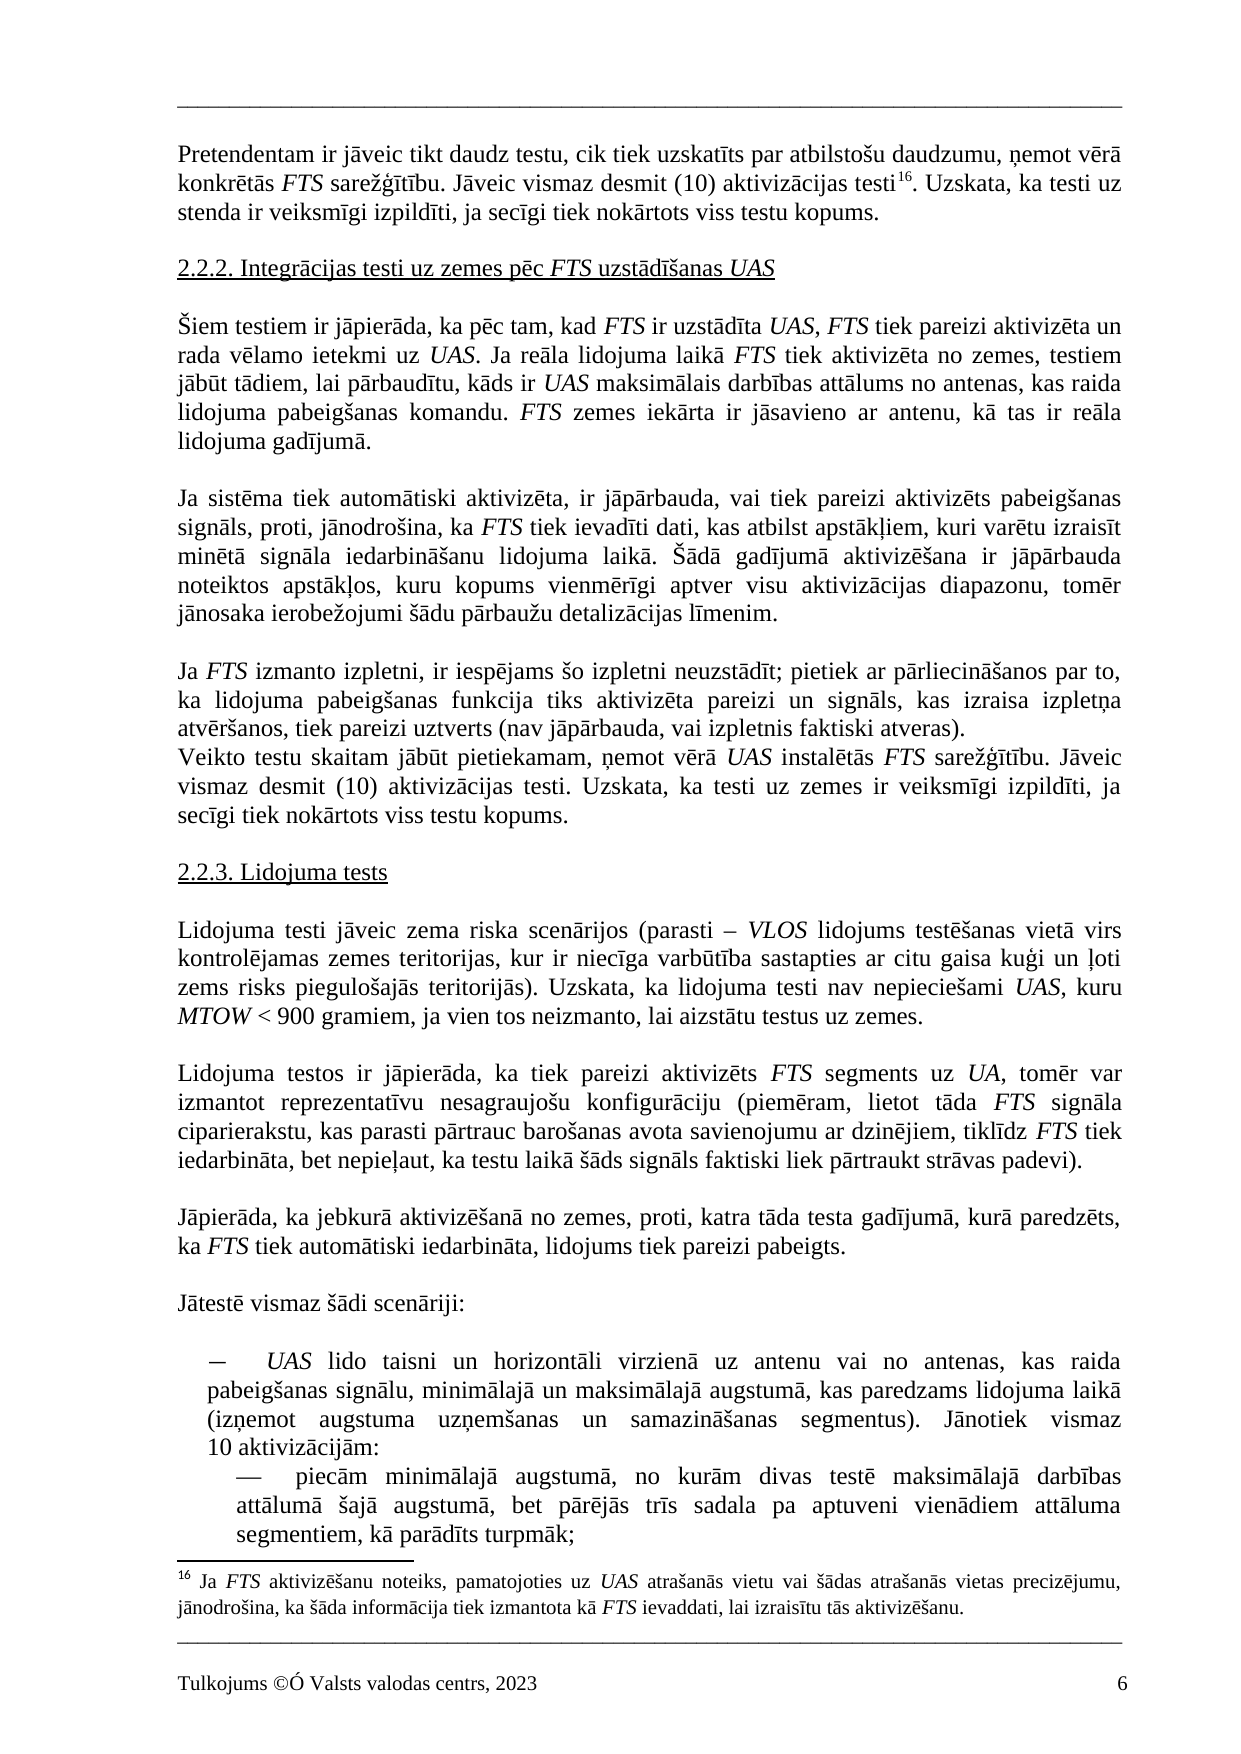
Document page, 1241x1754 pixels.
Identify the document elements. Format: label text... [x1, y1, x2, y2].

text Ja sistēma tiek automātiski aktivizēta, ir jāpārbauda, vai tiek pareizi aktivizēts pabeigšanas signāls, proti, jānodrošina, ka FTS tiek ievadīti dati, kas atbilst apstākļiem, kuri varētu izraisīt minētā signāla iedarbināšanu lidojuma laikā. Šādā gadījumā aktivizēšana ir jāpārbauda noteiktos apstākļos, kuru kopums vienmērīgi aptver visu aktivizācijas diapazonu, tomēr jānosaka ierobežojumi šādu pārbaužu detalizācijas līmenim. [177, 483, 1122, 627]
text Jāpierāda, ka jebkurā aktivizēšanā no zemes, proti, katra tāda testa gadījumā, kurā paredzēts, ka FTS tiek automātiski iedarbināta, lidojums tiek pareizi pabeigts. [177, 1202, 1122, 1260]
text Jātestē vismaz šādi scenāriji: [177, 1288, 1122, 1317]
text Veikto testu skaitam jābūt pietiekamam, ņemot vērā UAS instalētās FTS sarežģītību. Jāveic vismaz desmit (10) aktivizācijas testi. Uzskata, ka testi uz zemes ir veiksmīgi izpildīti, ja secīgi tiek nokārtots viss testu kopums. [177, 742, 1122, 828]
text 2.2.3. Lidojuma tests [177, 857, 1122, 886]
text Lidojuma testi jāveic zema riska scenārijos (parasti – VLOS lidojums testēšanas vietā virs kontrolējamas zemes teritorijas, kur ir niecīga varbūtība sastapties ar citu gaisa kuģi un ļoti zems risks piegulošajās teritorijās). Uzskata, ka lidojuma testi nav nepieciešami UAS, kuru MTOW < 900 gramiem, ja vien tos neizmanto, lai aizstātu testus uz zemes. [177, 915, 1122, 1030]
list UAS lido taisni un horizontāli virzienā uz antenu vai no antenas, kas raida pabeigšanas signālu, minimālajā un maksimālajā augstumā, kas paredzams lidojuma laikā (izņemot augstuma uzņemšanas un samazināšanas segmentus). Jānotiek vismaz 10 aktivizācijām: [207, 1346, 1122, 1461]
text 2.2.2. Integrācijas testi uz zemes pēc FTS uzstādīšanas UAS [177, 253, 1122, 282]
text Šiem testiem ir jāpierāda, ka pēc tam, kad FTS ir uzstādīta UAS, FTS tiek pareizi aktivizēta un rada vēlamo ietekmi uz UAS. Ja reāla lidojuma laikā FTS tiek aktivizēta no zemes, testiem jābūt tādiem, lai pārbaudītu, kāds ir UAS maksimālais darbības attālums no antenas, kas raida lidojuma pabeigšanas komandu. FTS zemes iekārta ir jāsavieno ar antenu, kā tas ir reāla lidojuma gadījumā. [177, 311, 1122, 455]
text Pretendentam ir jāveic tikt daudz testu, cik tiek uzskatīts par atbilstošu daudzumu, ņemot vērā konkrētās FTS sarežģītību. Jāveic vismaz desmit (10) aktivizācijas testi. Uzskata, ka testi uz stenda ir veiksmīgi izpildīti, ja secīgi tiek nokārtots viss testu kopums. [177, 139, 1122, 225]
text Lidojuma testos ir jāpierāda, ka tiek pareizi aktivizēts FTS segments uz UA, tomēr var izmantot reprezentatīvu nesagraujošu konfigurāciju (piemēram, lietot tāda FTS signāla ciparierakstu, kas parasti pārtrauc barošanas avota savienojumu ar dzinējiem, tiklīdz FTS tiek iedarbināta, bet nepieļaut, ka testu laikā šāds signāls faktiski liek pārtraukt strāvas padevi). [177, 1058, 1122, 1173]
text — piecām minimālajā augstumā, no kurām divas testē maksimālajā darbības attālumā šajā augstumā, bet pārējās trīs sadala pa aptuveni vienādiem attāluma segmentiem, kā parādīts turpmāk; [236, 1461, 1122, 1547]
text Ja FTS izmanto izpletni, ir iespējams šo izpletni neuzstādīt; pietiek ar pārliecināšanos par to, ka lidojuma pabeigšanas funkcija tiks aktivizēta pareizi un signāls, kas izraisa izpletņa atvēršanos, tiek pareizi uztverts (nav jāpārbauda, vai izpletnis faktiski atveras). [177, 656, 1122, 742]
